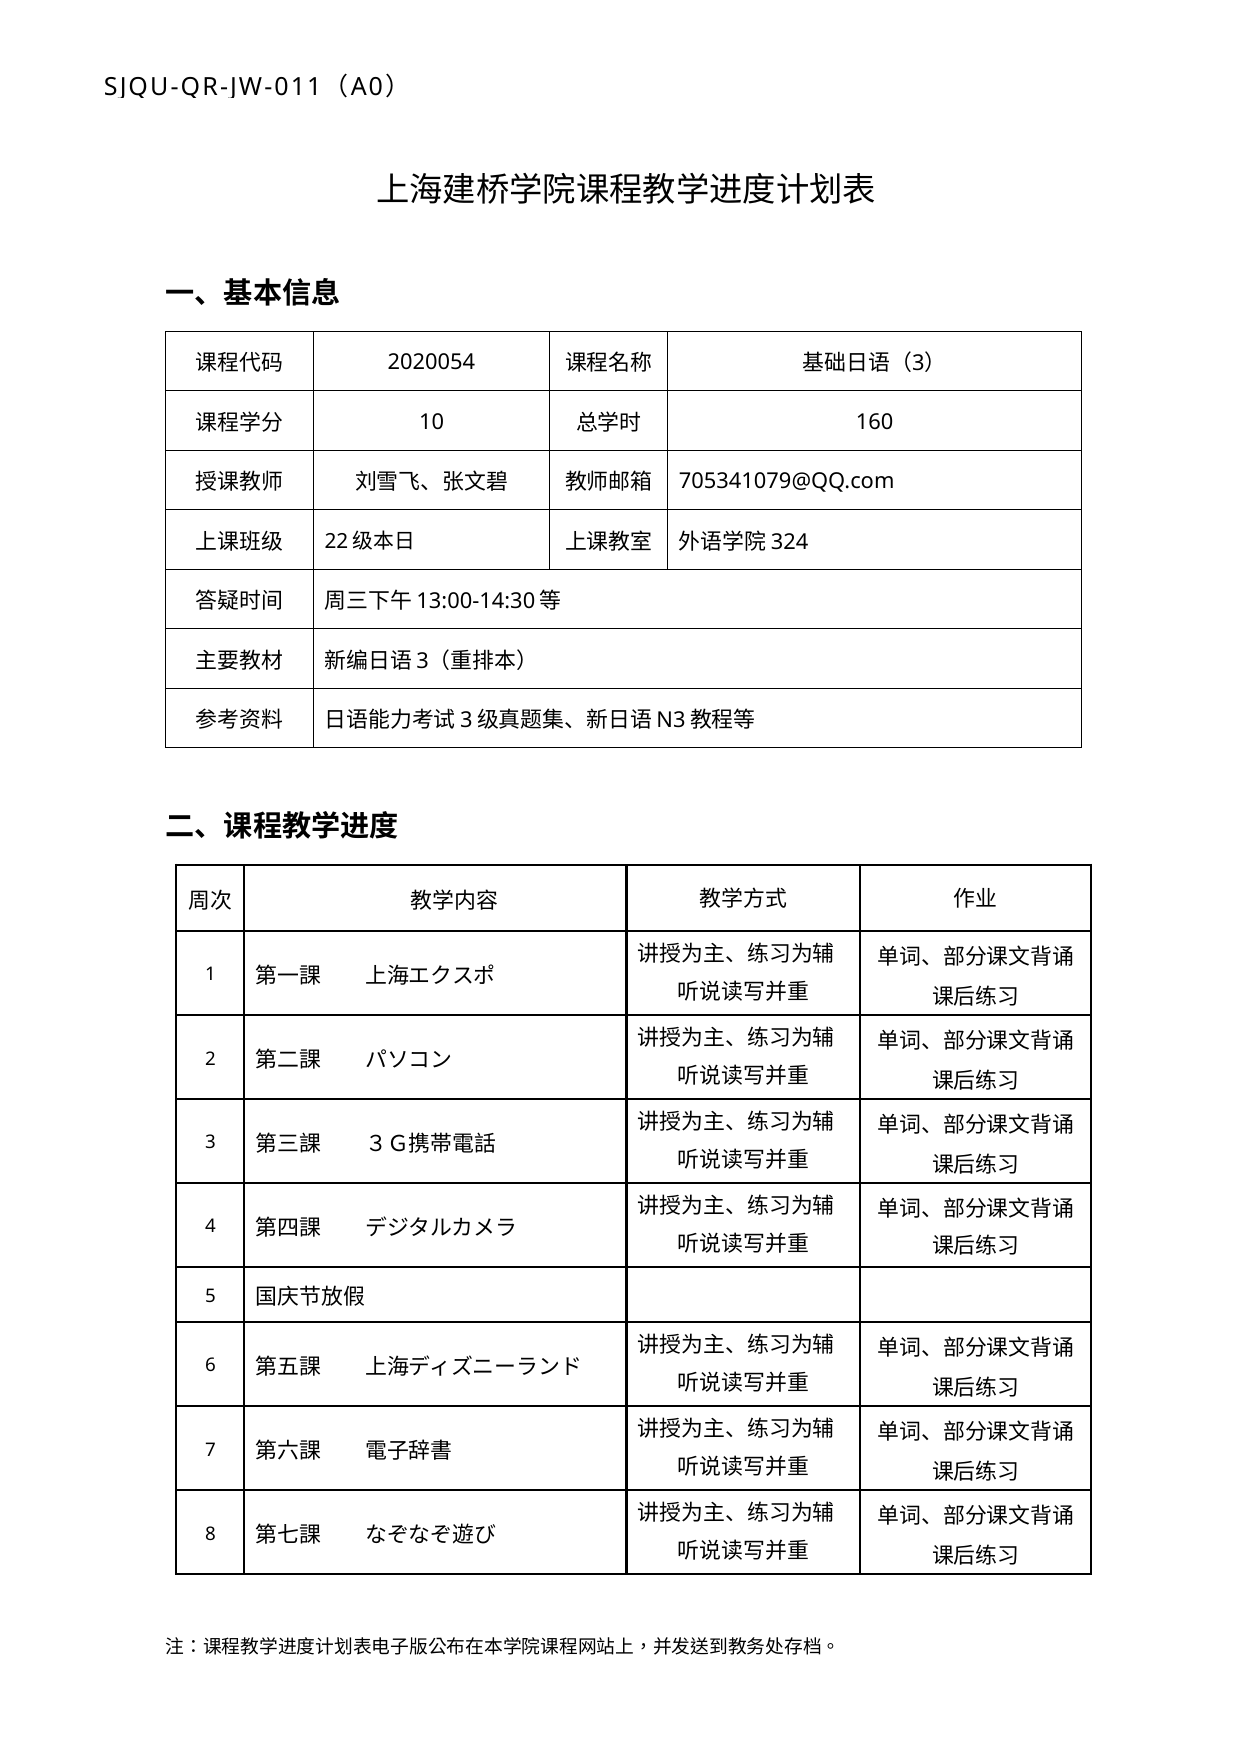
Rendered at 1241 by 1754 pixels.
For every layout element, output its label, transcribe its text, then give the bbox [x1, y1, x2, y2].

table_cell 第六課 電子辞書 [245, 1407, 625, 1489]
table_cell 讲授为主、练习为辅 听说读写并重 [628, 1407, 859, 1489]
table_cell 讲授为主、练习为辅 听说读写并重 [628, 1016, 859, 1098]
table_cell 5 [177, 1268, 243, 1321]
table_cell 4 [177, 1184, 243, 1266]
table_cell 讲授为主、练习为辅 听说读写并重 [628, 932, 859, 1014]
table_cell 第一課 上海エクスポ [245, 932, 625, 1014]
table_cell 外语学院324 [668, 510, 1081, 569]
table_cell 上课教室 [550, 510, 667, 569]
table_cell 单词、部分课文背诵 课后练习 [861, 932, 1090, 1014]
table_cell 3 [177, 1100, 243, 1182]
table_cell 授课教师 [166, 451, 313, 509]
table_cell 705341079@QQ.com [668, 451, 1081, 509]
text 一、基本信息 [165, 270, 1087, 312]
table_cell 第三課 ３Ｇ携帯電話 [245, 1100, 625, 1182]
table_cell 第四課 デジタルカメラ [245, 1184, 625, 1266]
table_cell 7 [177, 1407, 243, 1489]
table_cell 参考资料 [166, 689, 313, 747]
table_cell 单词、部分课文背诵 课后练习 [861, 1407, 1090, 1489]
table_cell 第五課 上海ディズニーランド [245, 1323, 625, 1405]
table_cell 国庆节放假 [245, 1268, 625, 1321]
table_header 作业 [861, 866, 1090, 930]
table_cell 2 [177, 1016, 243, 1098]
table_cell 单词、部分课文背诵 课后练习 [861, 1016, 1090, 1098]
table_cell 讲授为主、练习为辅 听说读写并重 [628, 1100, 859, 1182]
table_cell 第七課 なぞなぞ遊び [245, 1491, 625, 1573]
table_cell 新编日语3（重排本） [314, 629, 1081, 688]
table_cell 主要教材 [166, 629, 313, 688]
table_cell 总学时 [550, 391, 667, 450]
table_header 教学内容 [245, 866, 625, 930]
table_cell 答疑时间 [166, 570, 313, 628]
table_header 课程代码 [166, 332, 313, 390]
table_cell 讲授为主、练习为辅 听说读写并重 [628, 1184, 859, 1266]
table_cell 课程学分 [166, 391, 313, 450]
table_header 基础日语（3） [668, 332, 1081, 390]
table_cell 讲授为主、练习为辅 听说读写并重 [628, 1323, 859, 1405]
table_header 课程名称 [550, 332, 667, 390]
table_cell 单词、部分课文背诵 课后练习 [861, 1323, 1090, 1405]
table_cell 单词、部分课文背诵 课后练习 [861, 1100, 1090, 1182]
table_cell 教师邮箱 [550, 451, 667, 509]
table_cell 单词、部分课文背诵 课后练习 [861, 1184, 1090, 1266]
table_cell 1 [177, 932, 243, 1014]
text 二、课程教学进度 [165, 802, 1087, 845]
table_cell [861, 1268, 1090, 1321]
table_cell 10 [314, 391, 549, 450]
table_header 教学方式 [628, 866, 859, 930]
table_cell 第二課 パソコン [245, 1016, 625, 1098]
table_cell [628, 1268, 859, 1321]
table_header 周次 [177, 866, 243, 930]
table_cell 周三下午13:00-14:30等 [314, 570, 1081, 628]
text 上海建桥学院课程教学进度计划表 [165, 163, 1087, 211]
table_cell 刘雪飞、张文碧 [314, 451, 549, 509]
table_cell 8 [177, 1491, 243, 1573]
table_cell 上课班级 [166, 510, 313, 569]
table_cell 单词、部分课文背诵 课后练习 [861, 1491, 1090, 1573]
table_cell 160 [668, 391, 1081, 450]
table_cell 讲授为主、练习为辅 听说读写并重 [628, 1491, 859, 1573]
table_cell 22级本日 [314, 510, 549, 569]
table_cell 6 [177, 1323, 243, 1405]
table_cell 日语能力考试3级真题集、新日语N3教程等 [314, 689, 1081, 747]
table_header 2020054 [314, 332, 549, 390]
